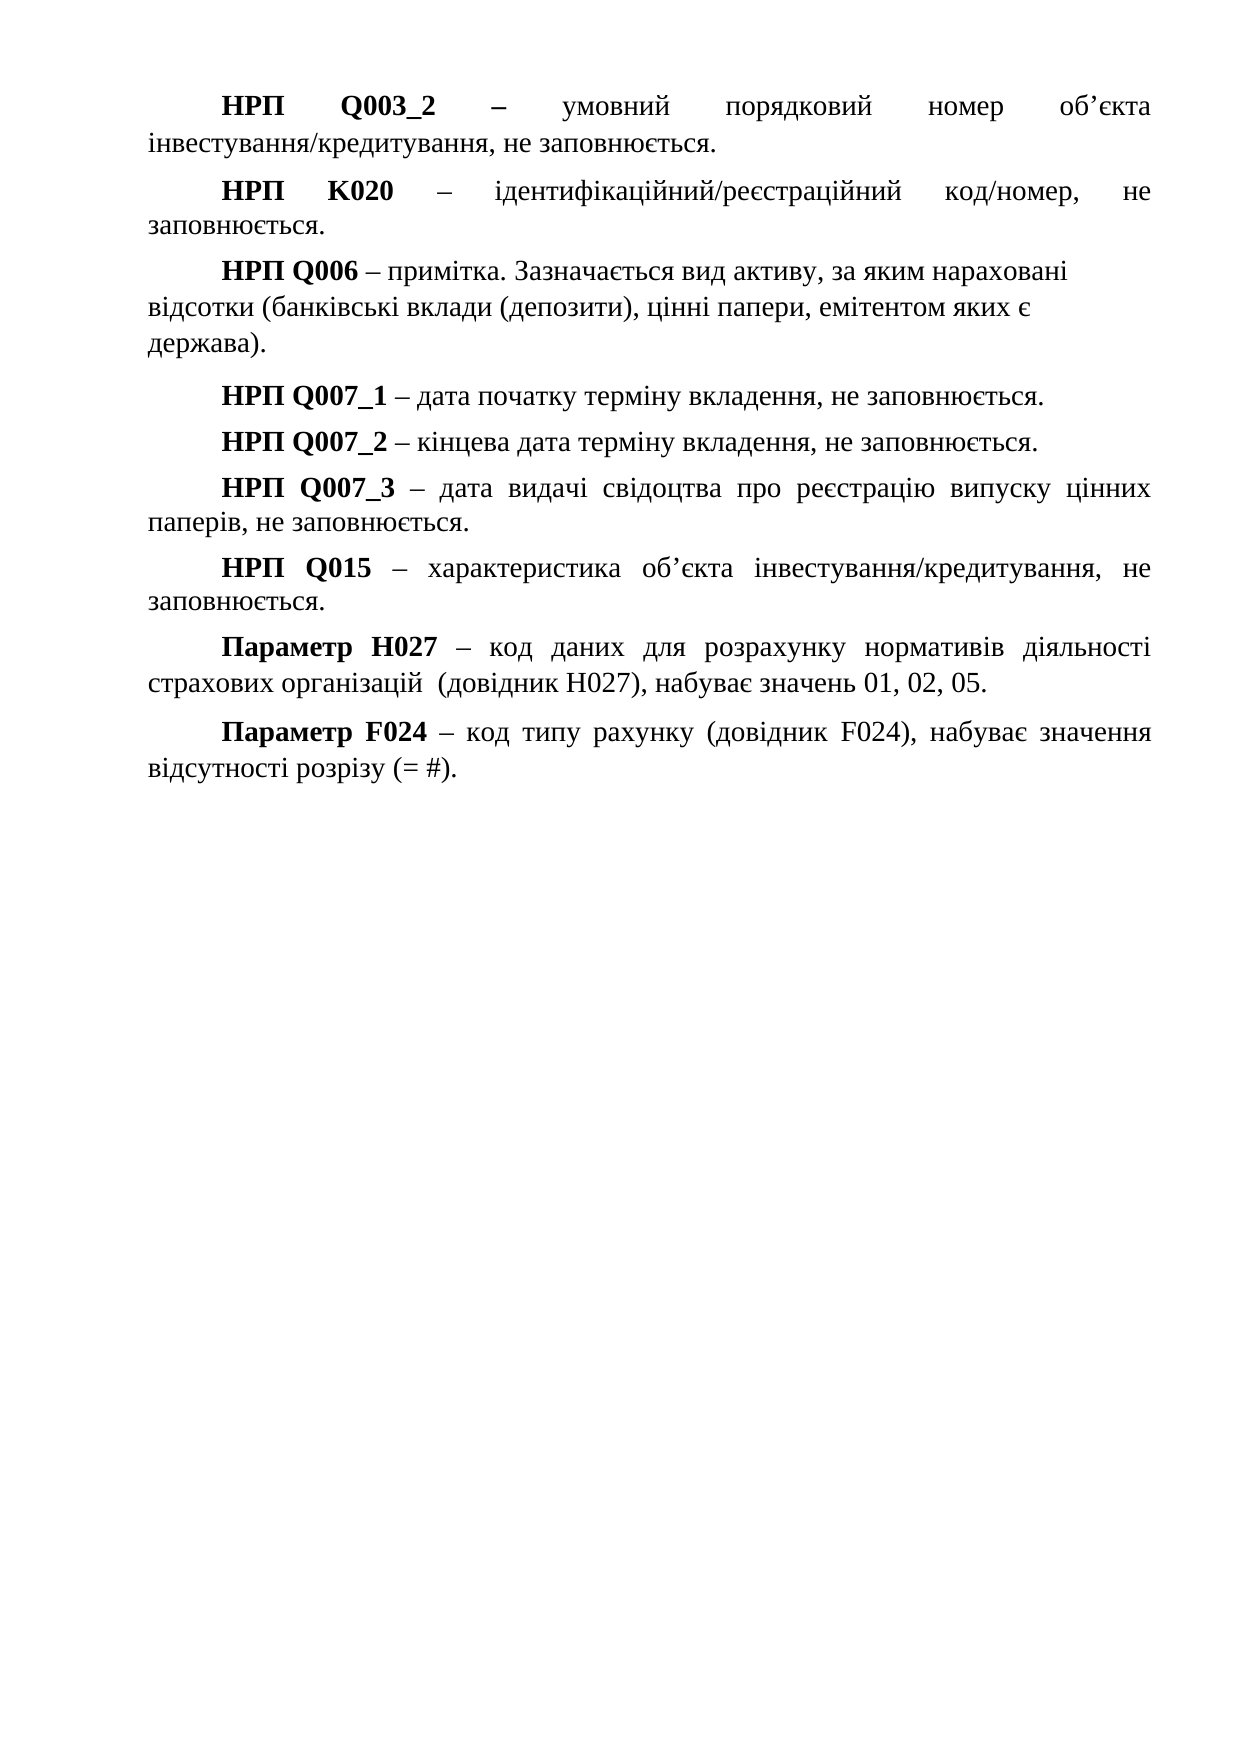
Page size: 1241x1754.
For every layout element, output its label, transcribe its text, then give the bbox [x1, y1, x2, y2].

text НРП Q006 – примітка. Зазначається вид активу, за яким нараховані відсотки (банківські вклади (депозити), цінні папери, емітентом яких є держава). [148, 253, 1152, 359]
text Параметр F024 – код типу рахунку (довідник F024), набуває значення відсутності розрізу (= #). [148, 714, 1152, 784]
list НРП Q007_3 – дата видачі свідоцтва про реєстрацію випуску цінних паперів, не заповнюється. [148, 470, 1152, 537]
list НРП K020 – ідентифікаційний/реєстраційний код/номер, не заповнюється. [148, 173, 1152, 240]
list НРП Q007_1 – дата початку терміну вкладення, не заповнюється. [148, 378, 1152, 412]
text НРП Q003_2 – умовний порядковий номер об’єкта інвестування/кредитування, не заповнюється. [148, 88, 1152, 158]
list НРП Q015 – характеристика об’єкта інвестування/кредитування, не заповнюється. [148, 550, 1152, 617]
list НРП Q007_2 – кінцева дата терміну вкладення, не заповнюється. [148, 424, 1152, 458]
text Параметр H027 – код даних для розрахунку нормативів діяльності страхових організацій (довідник H027), набуває значень 01, 02, 05. [148, 629, 1152, 699]
